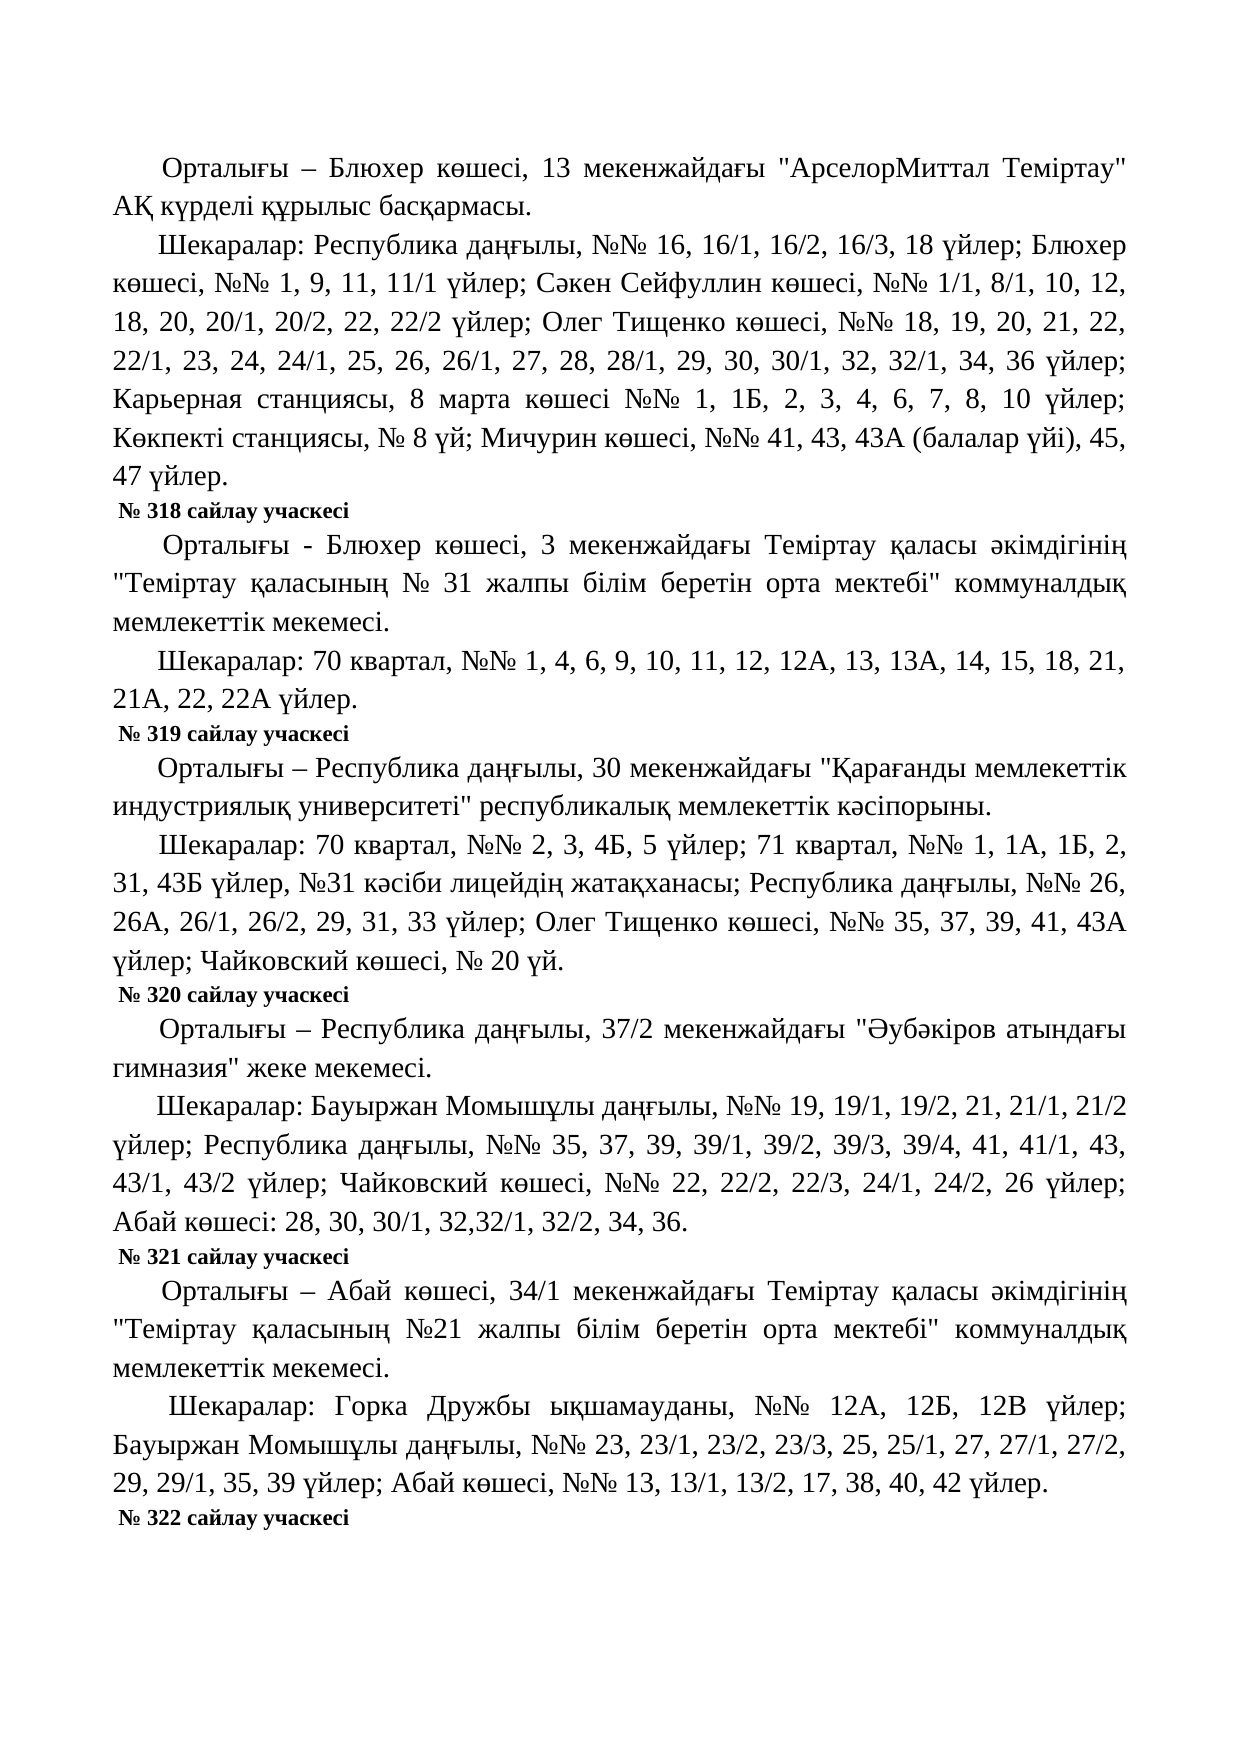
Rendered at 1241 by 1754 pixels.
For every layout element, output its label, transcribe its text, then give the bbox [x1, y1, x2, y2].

text Шекаралар: Республика даңғылы, №№ 16, 16/1, 16/2, 16/3, 18 үйлер; Блюхер көшесі, №№ 1, 9, 11, 11/1 үйлер; Сәкен Сейфуллин көшесі, №№ 1/1, 8/1, 10, 12, 18, 20, 20/1, 20/2, 22, 22/2 үйлер; Олег Тищенко көшесі, №№ 18, 19, 20, 21, 22, 22/1, 23, 24, 24/1, 25, 26, 26/1, 27, 28, 28/1, 29, 30, 30/1, 32, 32/1, 34, 36 үйлер; Карьерная станциясы, 8 марта көшесі №№ 1, 1Б, 2, 3, 4, 6, 7, 8, 10 үйлер; Көкпекті станциясы, № 8 үй; Мичурин көшесі, №№ 41, 43, 43А (балалар үйі), 45, 47 үйлер. [112, 227, 1128, 492]
text Орталығы – Блюхер көшесі, 13 мекенжайдағы "АрселорМиттал Теміртау" АҚ күрделі құрылыс басқармасы. [112, 150, 1128, 222]
text Орталығы – Республика даңғылы, 37/2 мекенжайдағы "Әубәкіров атындағы гимназия" жеке мекемесі. [112, 1011, 1128, 1083]
text Орталығы - Блюхер көшесі, 3 мекенжайдағы Теміртау қаласы әкімдігінің "Теміртау қаласының № 31 жалпы білім беретін орта мектебі" коммуналдық мемлекеттік мекемесі. [112, 527, 1128, 638]
text Шекаралар: Бауыржан Момышұлы даңғылы, №№ 19, 19/1, 19/2, 21, 21/1, 21/2 үйлер; Республика даңғылы, №№ 35, 37, 39, 39/1, 39/2, 39/3, 39/4, 41, 41/1, 43, 43/1, 43/2 үйлер; Чайковский көшесі, №№ 22, 22/2, 22/3, 24/1, 24/2, 26 үйлер; Абай көшесі: 28, 30, 30/1, 32,32/1, 32/2, 34, 36. [112, 1088, 1128, 1238]
text № 319 сайлау учаскесі [112, 720, 1128, 746]
text Шекаралар: 70 квартал, №№ 2, 3, 4Б, 5 үйлер; 71 квартал, №№ 1, 1A, 1Б, 2, 31, 43Б үйлер, №31 кәсіби лицейдің жатақханасы; Республика даңғылы, №№ 26, 26А, 26/1, 26/2, 29, 31, 33 үйлер; Олег Тищенко көшесі, №№ 35, 37, 39, 41, 43А үйлер; Чайковский көшесі, № 20 үй. [112, 827, 1128, 976]
text Орталығы – Абай көшесі, 34/1 мекенжайдағы Теміртау қаласы әкімдігінің "Теміртау қаласының №21 жалпы білім беретін орта мектебі" коммуналдық мемлекеттік мекемесі. [112, 1273, 1128, 1383]
text Шекаралар: Горка Дружбы ықшамауданы, №№ 12А, 12Б, 12В үйлер; Бауыржан Момышұлы даңғылы, №№ 23, 23/1, 23/2, 23/3, 25, 25/1, 27, 27/1, 27/2, 29, 29/1, 35, 39 үйлер; Абай көшесі, №№ 13, 13/1, 13/2, 17, 38, 40, 42 үйлер. [112, 1388, 1128, 1499]
text № 318 сайлау учаскесі [112, 497, 1128, 523]
text № 321 сайлау учаскесі [112, 1243, 1128, 1269]
text Шекаралар: 70 квартал, №№ 1, 4, 6, 9, 10, 11, 12, 12А, 13, 13А, 14, 15, 18, 21, 21А, 22, 22А үйлер. [112, 643, 1128, 715]
text Орталығы – Республика даңғылы, 30 мекенжайдағы "Қарағанды мемлекеттік индустриялық университеті" республикалық мемлекеттік кәсіпорыны. [112, 750, 1128, 822]
text № 322 сайлау учаскесі [112, 1504, 1128, 1531]
text № 320 сайлау учаскесі [112, 981, 1128, 1008]
